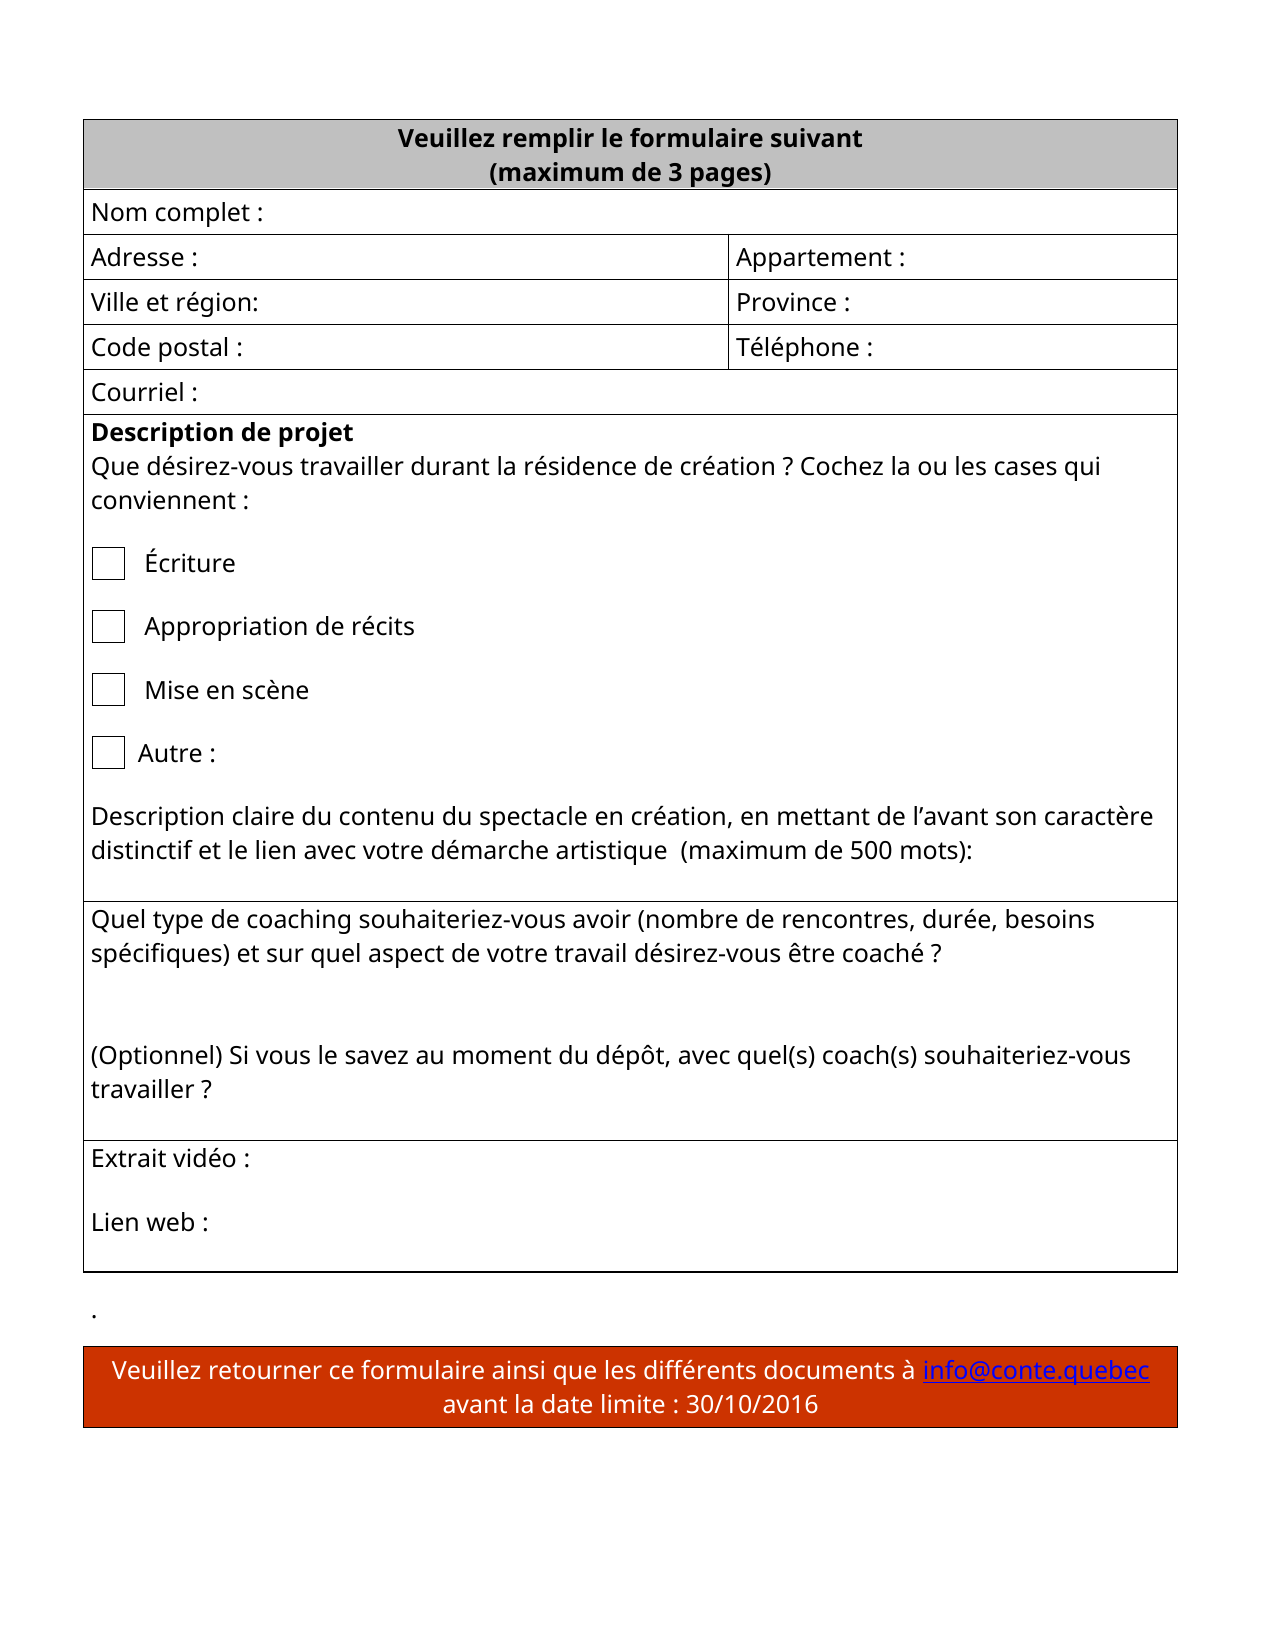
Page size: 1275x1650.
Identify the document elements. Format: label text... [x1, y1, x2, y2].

table_cell Veuillez retourner ce formulaire ainsi que les différents documents à info@conte.quebec avant la date limite : 30/10/2016 [84, 1347, 1177, 1427]
table_cell Nom complet : [84, 190, 1177, 233]
table_cell Quel type de coaching souhaiteriez-vous avoir (nombre de rencontres, durée, besoins spécifiques) et sur quel aspect de votre travail désirez-vous être coaché ? (Optionnel) Si vous le savez au moment du dépôt, avec quel(s) coach(s) souhaiteriez-vous travailler ? [84, 902, 1177, 1140]
table_cell Courriel : [84, 370, 1177, 413]
table_cell Province : [729, 280, 1177, 323]
table_cell Adresse : [84, 235, 728, 278]
table_header Veuillez remplir le formulaire suivant (maximum de 3 pages) [84, 120, 1177, 188]
table_cell Description de projet Que désirez-vous travailler durant la résidence de création ? Cochez la ou les cases qui conviennent : Écriture Appropriation de récits Mise en scène Autre : Description claire du contenu du spectacle en création, en mettant de l’avant son caractère distinctif et le lien avec votre démarche artistique (maximum de 500 mots): [84, 415, 1177, 901]
table_cell Code postal : [84, 325, 728, 368]
table_cell Téléphone : [729, 325, 1177, 368]
table_cell Extrait vidéo : Lien web : [84, 1141, 1177, 1271]
table_cell . [83, 1273, 1178, 1346]
table_cell Ville et région: [84, 280, 728, 323]
table_cell Appartement : [729, 235, 1177, 278]
